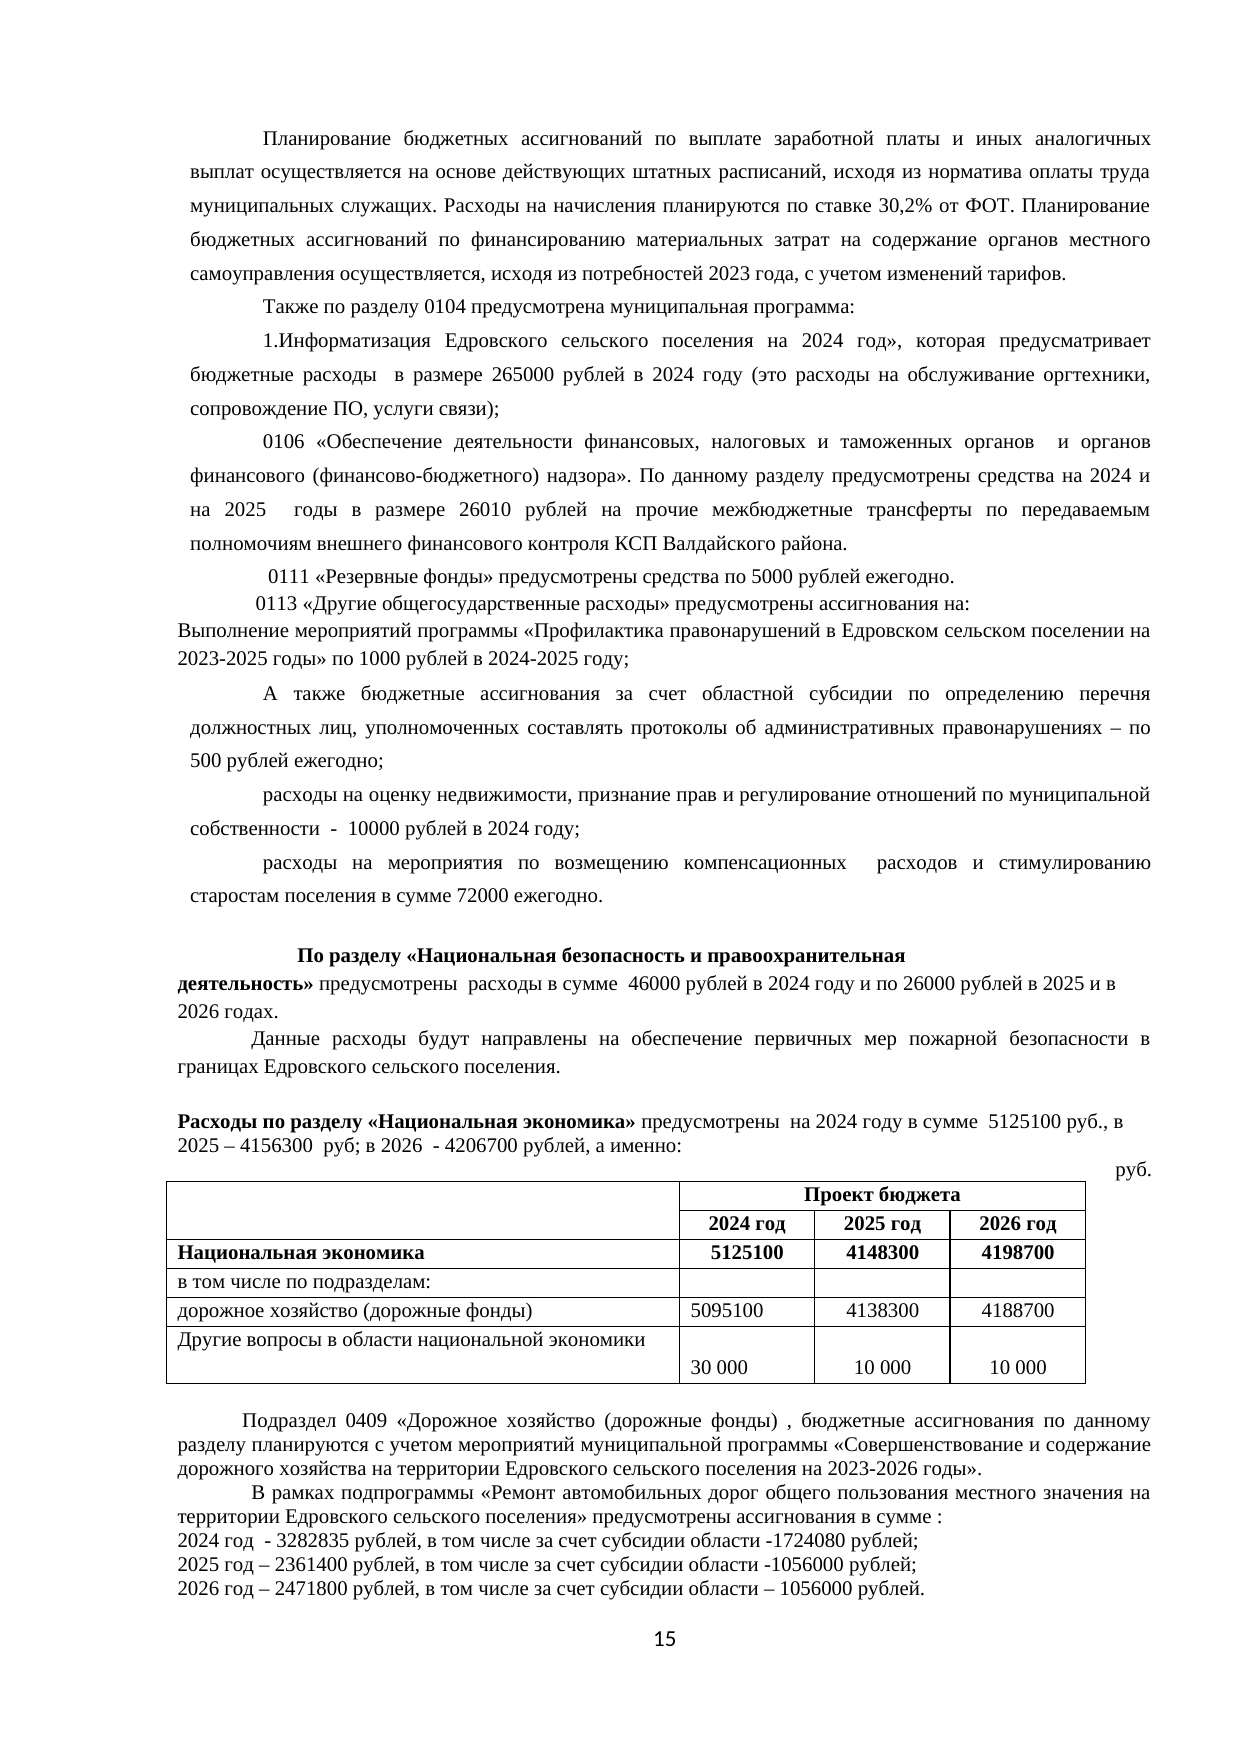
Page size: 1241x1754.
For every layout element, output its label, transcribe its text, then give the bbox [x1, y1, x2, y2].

text 0106 «Обеспечение деятельности финансовых, налоговых и таможенных органов и органов финансового (финансово-бюджетного) надзора». По данному разделу предусмотрены средства на 2024 и на 2025 годы в размере 26010 рублей на прочие межбюджетные трансферты по передаваемым полномочиям внешнего финансового контроля КСП Валдайского района. [190, 422, 1152, 557]
text расходы на оценку недвижимости, признание прав и регулирование отношений по муниципальной собственности - 10000 рублей в 2024 году; [190, 775, 1152, 842]
table_cell 5095100 [680, 1298, 814, 1326]
text 1.Информатизация Едровского сельского поселения на 2024 год», которая предусматривает бюджетные расходы в размере 265000 рублей в 2024 году (это расходы на обслуживание оргтехники, сопровождение ПО, услуги связи); [190, 321, 1152, 422]
text Подраздел 0409 «Дорожное хозяйство (дорожные фонды) , бюджетные ассигнования по данному разделу планируются с учетом мероприятий муниципальной программы «Совершенствование и содержание дорожного хозяйства на территории Едровского сельского поселения на 2023-2026 годы». [177, 1408, 1152, 1480]
text Также по разделу 0104 предусмотрена муниципальная программа: [190, 287, 1152, 321]
table_cell в том числе по подразделам: [167, 1269, 679, 1297]
text А также бюджетные ассигнования за счет областной субсидии по определению перечня должностных лиц, уполномоченных составлять протоколы об административных правонарушениях – по 500 рублей ежегодно; [190, 673, 1152, 775]
text 2026 год – 2471800 рублей, в том числе за счет субсидии области – 1056000 рублей. [177, 1576, 1152, 1600]
table_cell 4148300 [815, 1240, 949, 1268]
text 2024 год - 3282835 рублей, в том числе за счет субсидии области -1724080 рублей; [177, 1528, 1152, 1552]
table_cell 5125100 [680, 1240, 814, 1268]
table_cell 30 000 [680, 1327, 814, 1383]
text 2025 год – 2361400 рублей, в том числе за счет субсидии области -1056000 рублей; [177, 1552, 1152, 1576]
table_header Проект бюджета [680, 1182, 1085, 1210]
text руб. [207, 1157, 1152, 1181]
table_cell 10 000 [951, 1327, 1085, 1383]
table_cell [680, 1269, 814, 1297]
table_cell 2026 год [951, 1211, 1085, 1239]
table_cell 4188700 [951, 1298, 1085, 1326]
table_cell 2025 год [815, 1211, 949, 1239]
table_cell [951, 1269, 1085, 1297]
table_cell [815, 1269, 949, 1297]
text Расходы по разделу «Национальная экономика» предусмотрены на 2024 году в сумме 5125100 руб., в 2025 – 4156300 руб; в 2026 - 4206700 рублей, а именно: [177, 1109, 1152, 1157]
text По разделу «Национальная безопасность и правоохранительная деятельность» предусмотрены расходы в сумме 46000 рублей в 2024 году и по 26000 рублей в 2025 и в 2026 годах. [177, 943, 1152, 1023]
table_cell 2024 год [680, 1211, 814, 1239]
text расходы на мероприятия по возмещению компенсационных расходов и стимулированию старостам поселения в сумме 72000 ежегодно. [190, 842, 1152, 910]
table_cell 10 000 [815, 1327, 949, 1383]
table_cell Другие вопросы в области национальной экономики [167, 1327, 679, 1383]
text 0113 «Другие общегосударственные расходы» предусмотрены ассигнования на: [177, 591, 1152, 615]
text 0111 «Резервные фонды» предусмотрены средства по 5000 рублей ежегодно. [190, 557, 1152, 591]
table_cell 4138300 [815, 1298, 949, 1326]
table_header [167, 1182, 679, 1239]
text Данные расходы будут направлены на обеспечение первичных мер пожарной безопасности в границах Едровского сельского поселения. [177, 1026, 1152, 1078]
table_cell 4198700 [951, 1240, 1085, 1268]
table_cell Национальная экономика [167, 1240, 679, 1268]
table_cell дорожное хозяйство (дорожные фонды) [167, 1298, 679, 1326]
text Выполнение мероприятий программы «Профилактика правонарушений в Едровском сельском поселении на 2023-2025 годы» по 1000 рублей в 2024-2025 году; [177, 618, 1152, 670]
text Планирование бюджетных ассигнований по выплате заработной платы и иных аналогичных выплат осуществляется на основе действующих штатных расписаний, исходя из норматива оплаты труда муниципальных служащих. Расходы на начисления планируются по ставке 30,2% от ФОТ. Планирование бюджетных ассигнований по финансированию материальных затрат на содержание органов местного самоуправления осуществляется, исходя из потребностей 2023 года, с учетом изменений тарифов. [190, 118, 1152, 287]
text В рамках подпрограммы «Ремонт автомобильных дорог общего пользования местного значения на территории Едровского сельского поселения» предусмотрены ассигнования в сумме : [177, 1480, 1152, 1528]
